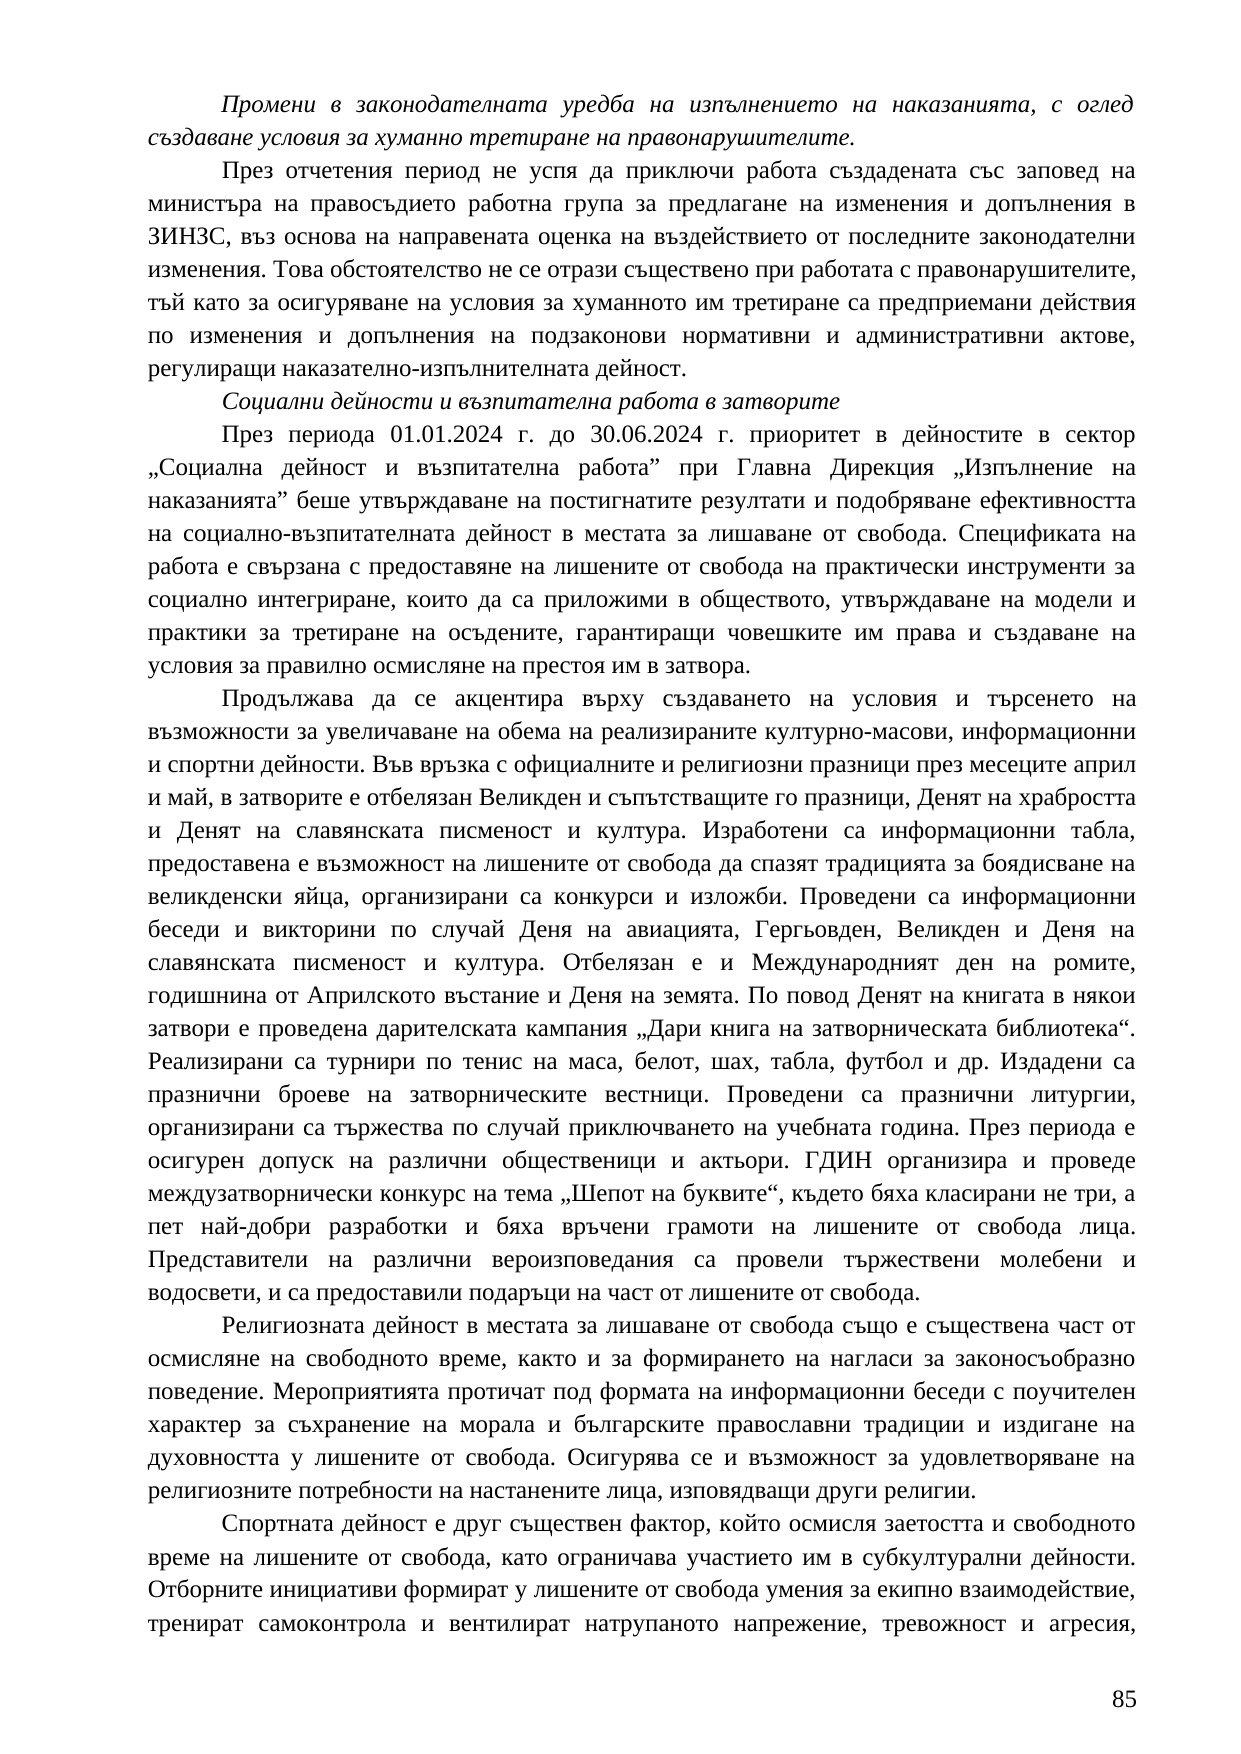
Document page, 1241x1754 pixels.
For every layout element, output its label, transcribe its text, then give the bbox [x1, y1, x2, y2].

text Социални дейности и възпитателна работа в затворите [148, 386, 1137, 414]
text Продължава да се акцентира върху създаването на условия и търсенето на възможности за увеличаване на обема на реализираните културно-масови, информационни и спортни дейности. Във връзка с официалните и религиозни празници през месеците април и май, в затворите е отбелязан Великден и съпътстващите го празници, Денят на храбростта и Денят на славянската писменост и култура. Изработени са информационни табла, предоставена е възможност на лишените от свобода да спазят традицията за боядисване на великденски яйца, организирани са конкурси и изложби. Проведени са информационни беседи и викторини по случай Деня на авиацията, Гергьовден, Великден и Деня на славянската писменост и култура. Отбелязан е и Международният ден на ромите, годишнина от Априлското въстание и Деня на земята. По повод Денят на книгата в някои затвори е проведена дарителската кампания „Дари книга на затворническата библиотека“. Реализирани са турнири по тенис на маса, белот, шах, табла, футбол и др. Издадени са празнични броеве на затворническите вестници. Проведени са празнични литургии, организирани са тържества по случай приключването на учебната година. През периода е осигурен допуск на различни общественици и актьори. ГДИН организира и проведе междузатворнически конкурс на тема „Шепот на буквите“, където бяха класирани не три, а пет най-добри разработки и бяха връчени грамоти на лишените от свобода лица. Представители на различни вероизповедания са провели тържествени молебени и водосвети, и са предоставили подаръци на част от лишените от свобода. [148, 683, 1137, 1306]
text Промени в законодателната уредба на изпълнението на наказанията, с оглед създаване условия за хуманно третиране на правонарушителите. [148, 89, 1137, 150]
text Религиозната дейност в местата за лишаване от свобода също е съществена част от осмисляне на свободното време, както и за формирането на нагласи за законосъобразно поведение. Мероприятията протичат под формата на информационни беседи с поучителен характер за съхранение на морала и българските православни традиции и издигане на духовността у лишените от свобода. Осигурява се и възможност за удовлетворяване на религиозните потребности на настанените лица, изповядващи други религии. [148, 1310, 1137, 1504]
text През периода 01.01.2024 г. до 30.06.2024 г. приоритет в дейностите в сектор „Социална дейност и възпитателна работа” при Главна Дирекция „Изпълнение на наказанията” беше утвърждаване на постигнатите резултати и подобряване ефективността на социално-възпитателната дейност в местата за лишаване от свобода. Спецификата на работа е свързана с предоставяне на лишените от свобода на практически инструменти за социално интегриране, които да са приложими в обществото, утвърждаване на модели и практики за третиране на осъдените, гарантиращи човешките им права и създаване на условия за правилно осмисляне на престоя им в затвора. [148, 419, 1137, 679]
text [148, 1508, 1137, 1636]
text През отчетения период не успя да приключи работа създадената със заповед на министъра на правосъдието работна група за предлагане на изменения и допълнения в ЗИНЗС, въз основа на направената оценка на въздействието от последните законодателни изменения. Това обстоятелство не се отрази съществено при работата с правонарушителите, тъй като за осигуряване на условия за хуманното им третиране са предприемани действия по изменения и допълнения на подзаконови нормативни и административни актове, регулиращи наказателно-изпълнителната дейност. [148, 155, 1137, 382]
